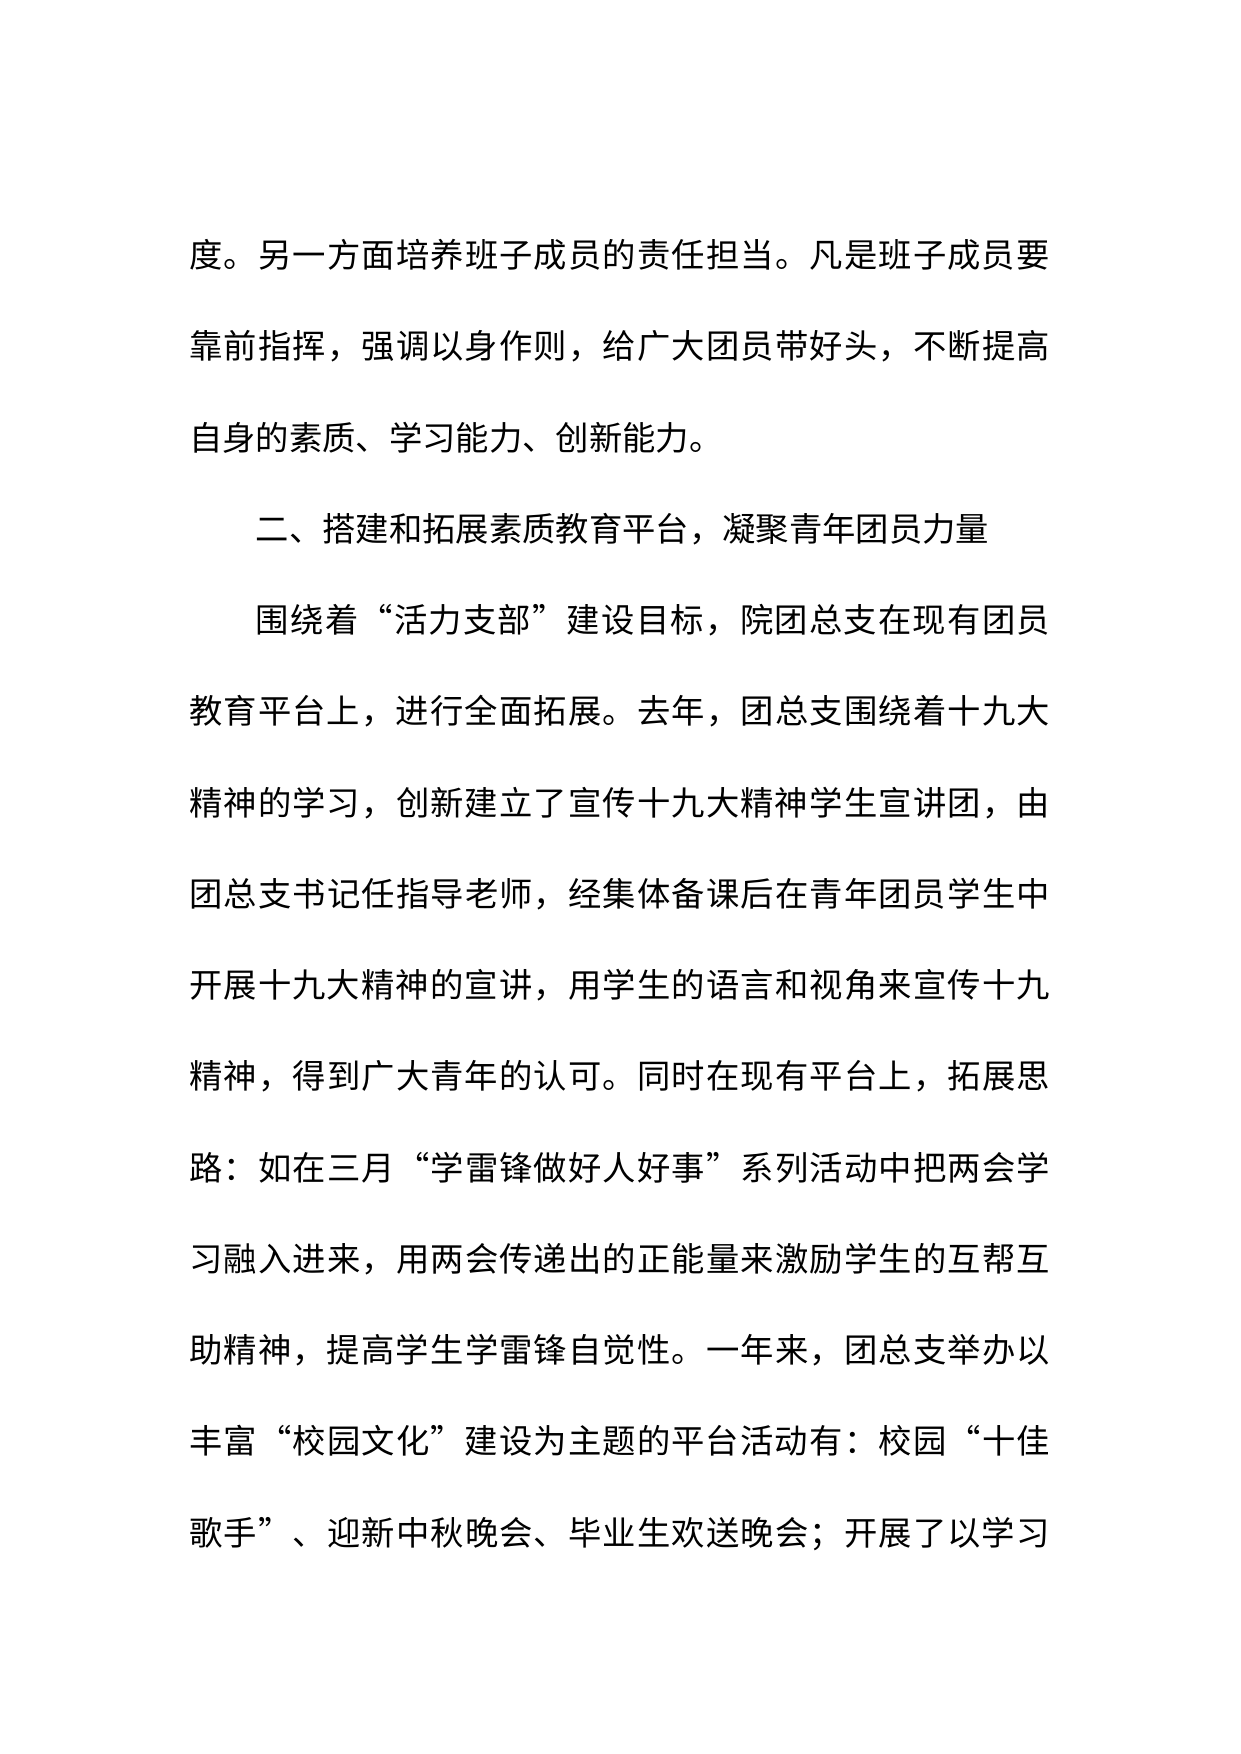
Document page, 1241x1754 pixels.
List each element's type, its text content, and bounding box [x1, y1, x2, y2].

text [189, 207, 1051, 481]
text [189, 572, 1051, 1576]
text 二、搭建和拓展素质教育平台，凝聚青年团员力量 [189, 481, 1051, 572]
